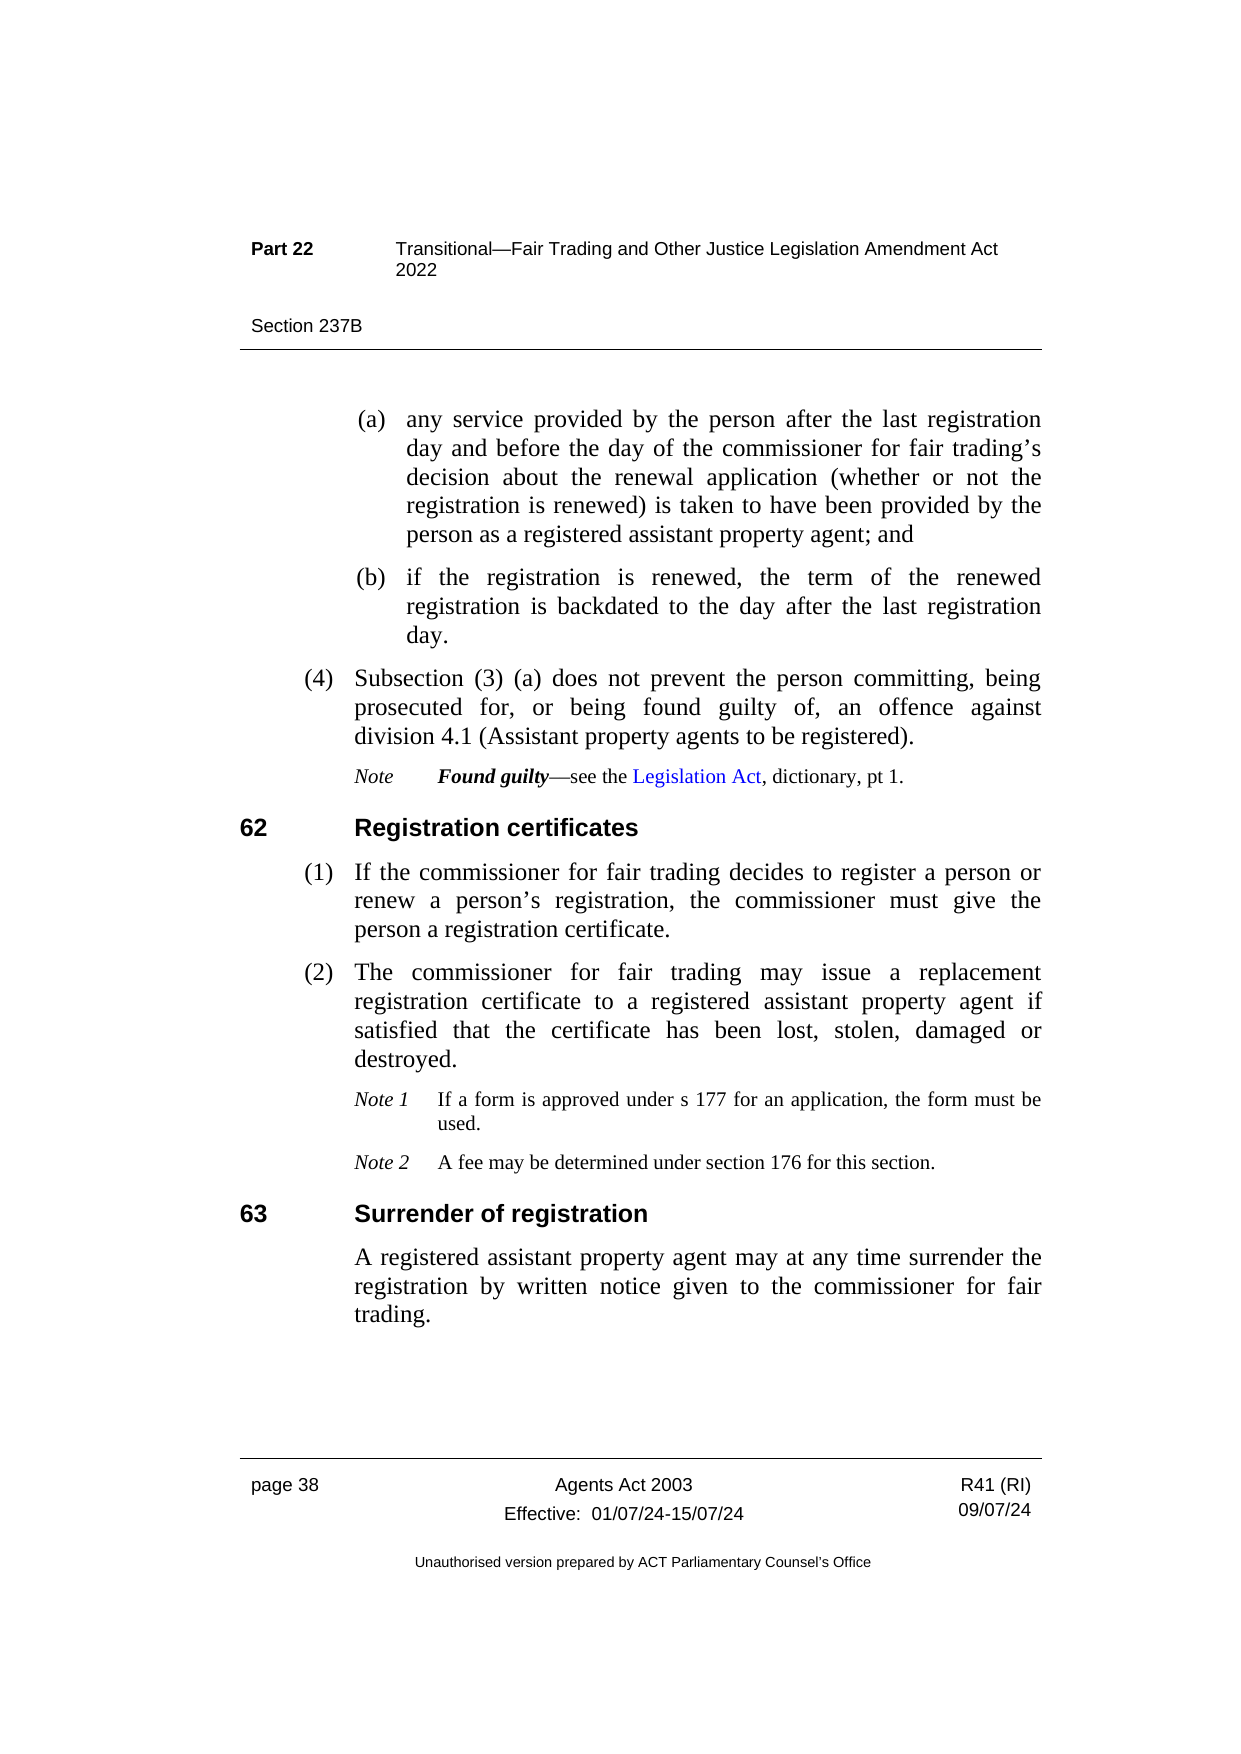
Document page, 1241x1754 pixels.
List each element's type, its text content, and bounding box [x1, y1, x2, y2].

text A registered assistant property agent may at any time surrender the registration by written notice given to the commissioner for fair trading. [354, 1242, 1042, 1328]
text (2) The commissioner for fair trading may issue a replacement registration certificate to a registered assistant property agent if satisfied that the certificate has been lost, stolen, damaged or destroyed. [239, 957, 1042, 1072]
text Note Found guilty––see the Legislation Act, dictionary, pt 1. [354, 764, 1042, 788]
text 62 Registration certificates [239, 813, 1042, 842]
text Note 1 If a form is approved under s 177 for an application, the form must be used. [354, 1087, 1042, 1135]
text (4) Subsection (3) (a) does not prevent the person committing, being prosecuted for, or being found guilty of, an offence against division 4.1 (Assistant property agents to be registered). [239, 663, 1042, 749]
text 63 Surrender of registration [239, 1199, 1042, 1227]
text Note 2 A fee may be determined under section 176 for this section. [354, 1150, 1042, 1174]
text (a) any service provided by the person after the last registration day and before the day of the commissioner for fair trading’s decision about the renewal application (whether or not the registration is renewed) is taken to have been provided by the person as a registered assistant property agent; and [239, 404, 1042, 548]
text (1) If the commissioner for fair trading decides to register a person or renew a person’s registration, the commissioner must give the person a registration certificate. [239, 857, 1042, 943]
text (b) if the registration is renewed, the term of the renewed registration is backdated to the day after the last registration day. [239, 562, 1042, 649]
